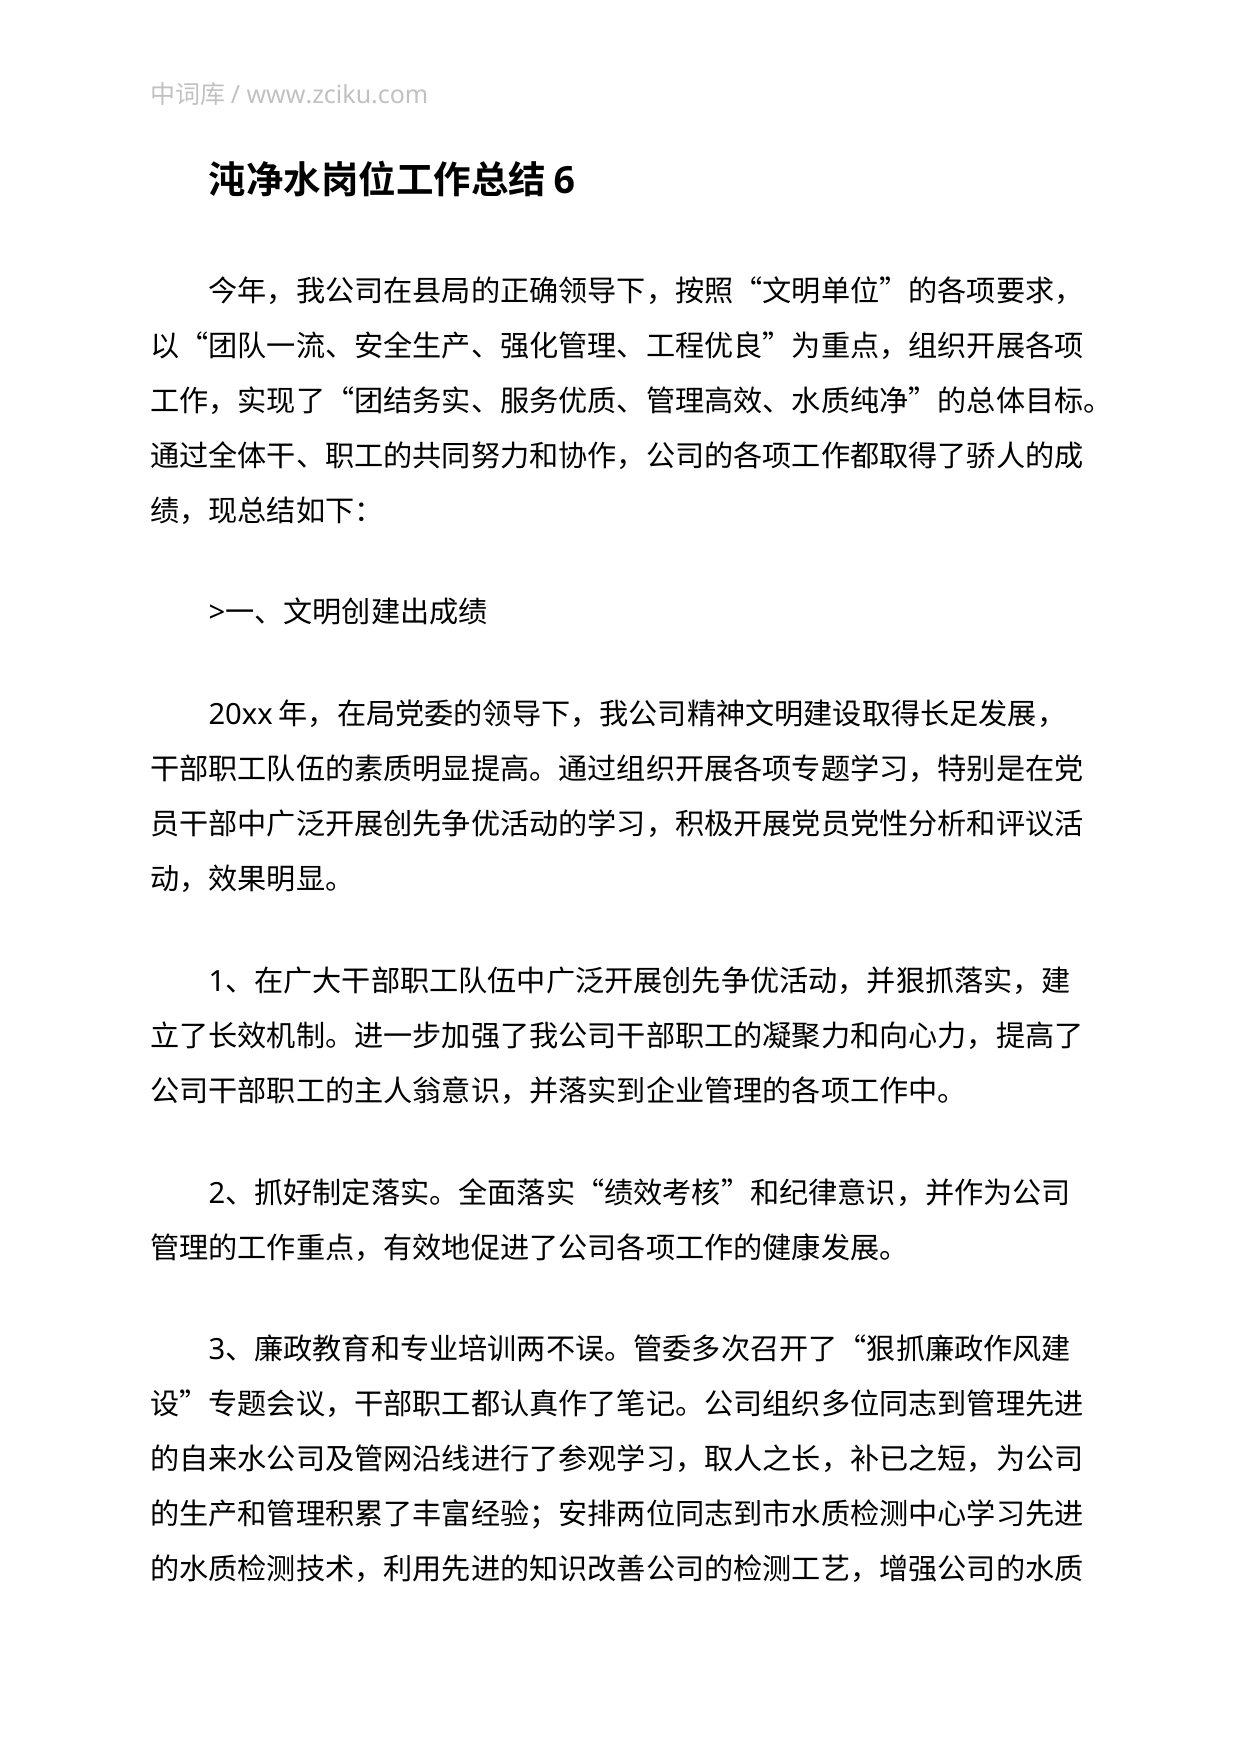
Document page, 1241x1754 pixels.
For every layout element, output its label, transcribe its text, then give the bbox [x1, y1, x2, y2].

text 1、在广大干部职工队伍中广泛开展创先争优活动，并狠抓落实，建立了长效机制。进一步加强了我公司干部职工的凝聚力和向心力，提高了公司干部职工的主人翁意识，并落实到企业管理的各项工作中。 [150, 957, 1090, 1110]
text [150, 1326, 1090, 1588]
text >一、文明创建出成绩 [150, 589, 1090, 631]
text 今年，我公司在县局的正确领导下，按照“文明单位”的各项要求，以“团队一流、安全生产、强化管理、工程优良”为重点，组织开展各项工作，实现了“团结务实、服务优质、管理高效、水质纯净”的总体目标。通过全体干、职工的共同努力和协作，公司的各项工作都取得了骄人的成绩，现总结如下： [150, 268, 1090, 529]
text 2、抓好制定落实。全面落实“绩效考核”和纪律意识，并作为公司管理的工作重点，有效地促进了公司各项工作的健康发展。 [150, 1169, 1090, 1266]
text 沌净水岗位工作总结6 [150, 150, 1090, 204]
text 20xx年，在局党委的领导下，我公司精神文明建设取得长足发展，干部职工队伍的素质明显提高。通过组织开展各项专题学习，特别是在党员干部中广泛开展创先争优活动的学习，积极开展党员党性分析和评议活动，效果明显。 [150, 691, 1090, 898]
